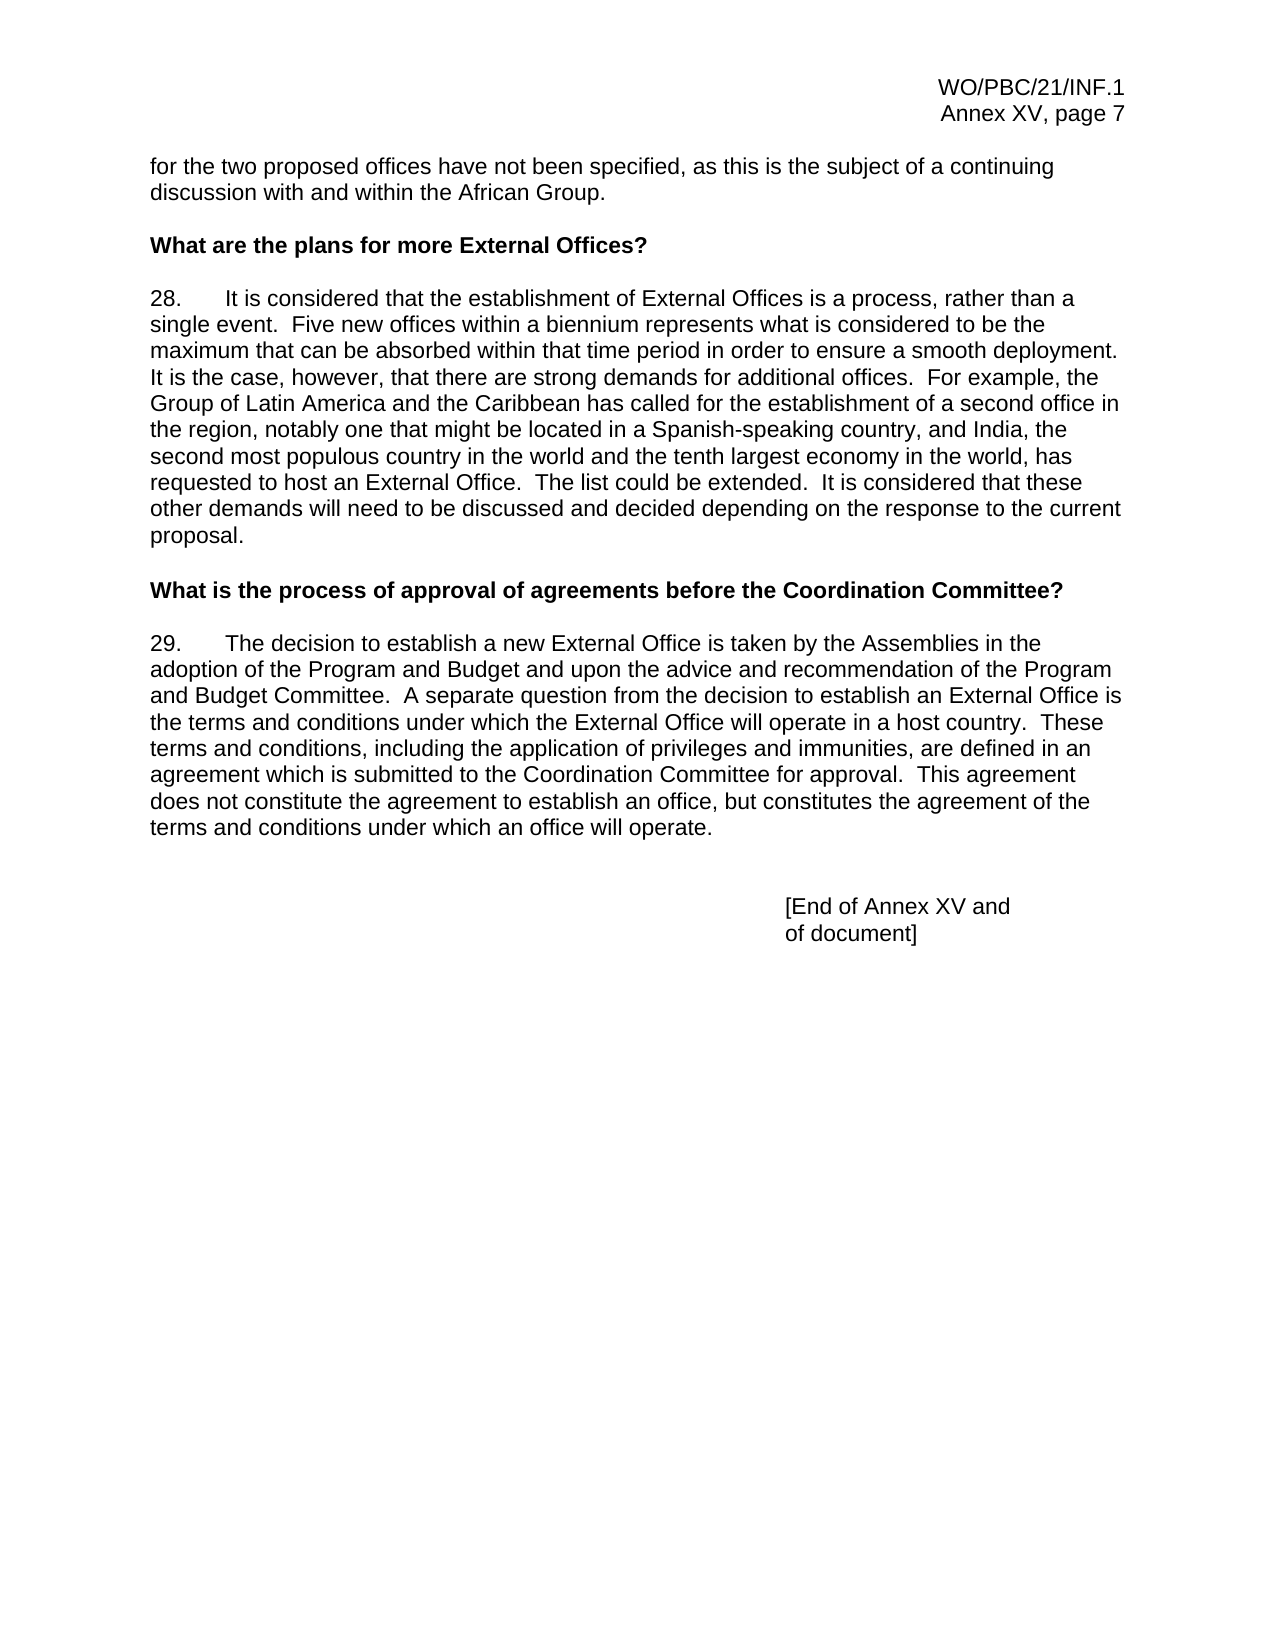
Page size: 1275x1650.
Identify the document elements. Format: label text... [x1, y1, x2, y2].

text 28. It is considered that the establishment of External Offices is a process, rather than a single event. Five new offices within a biennium represents what is considered to be the maximum that can be absorbed within that time period in order to ensure a smooth deployment. It is the case, however, that there are strong demands for additional offices. For example, the Group of Latin America and the Caribbean has called for the establishment of a second office in the region, notably one that might be located in a Spanish-speaking country, and India, the second most populous country in the world and the tenth largest economy in the world, has requested to host an External Office. The list could be extended. It is considered that these other demands will need to be discussed and decided depending on the response to the current proposal. [150, 284, 1125, 548]
text What are the plans for more External Offices? [150, 232, 1125, 258]
text [End of Annex XV and of document] [785, 893, 1125, 946]
text What is the process of approval of agreements before the Coordination Committee? [150, 577, 1125, 603]
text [150, 153, 1125, 206]
text 29. The decision to establish a new External Office is taken by the Assemblies in the adoption of the Program and Budget and upon the advice and recommendation of the Program and Budget Committee. A separate question from the decision to establish an External Office is the terms and conditions under which the External Office will operate in a host country. These terms and conditions, including the application of privileges and immunities, are defined in an agreement which is submitted to the Coordination Committee for approval. This agreement does not constitute the agreement to establish an office, but constitutes the agreement of the terms and conditions under which an office will operate. [150, 629, 1125, 840]
